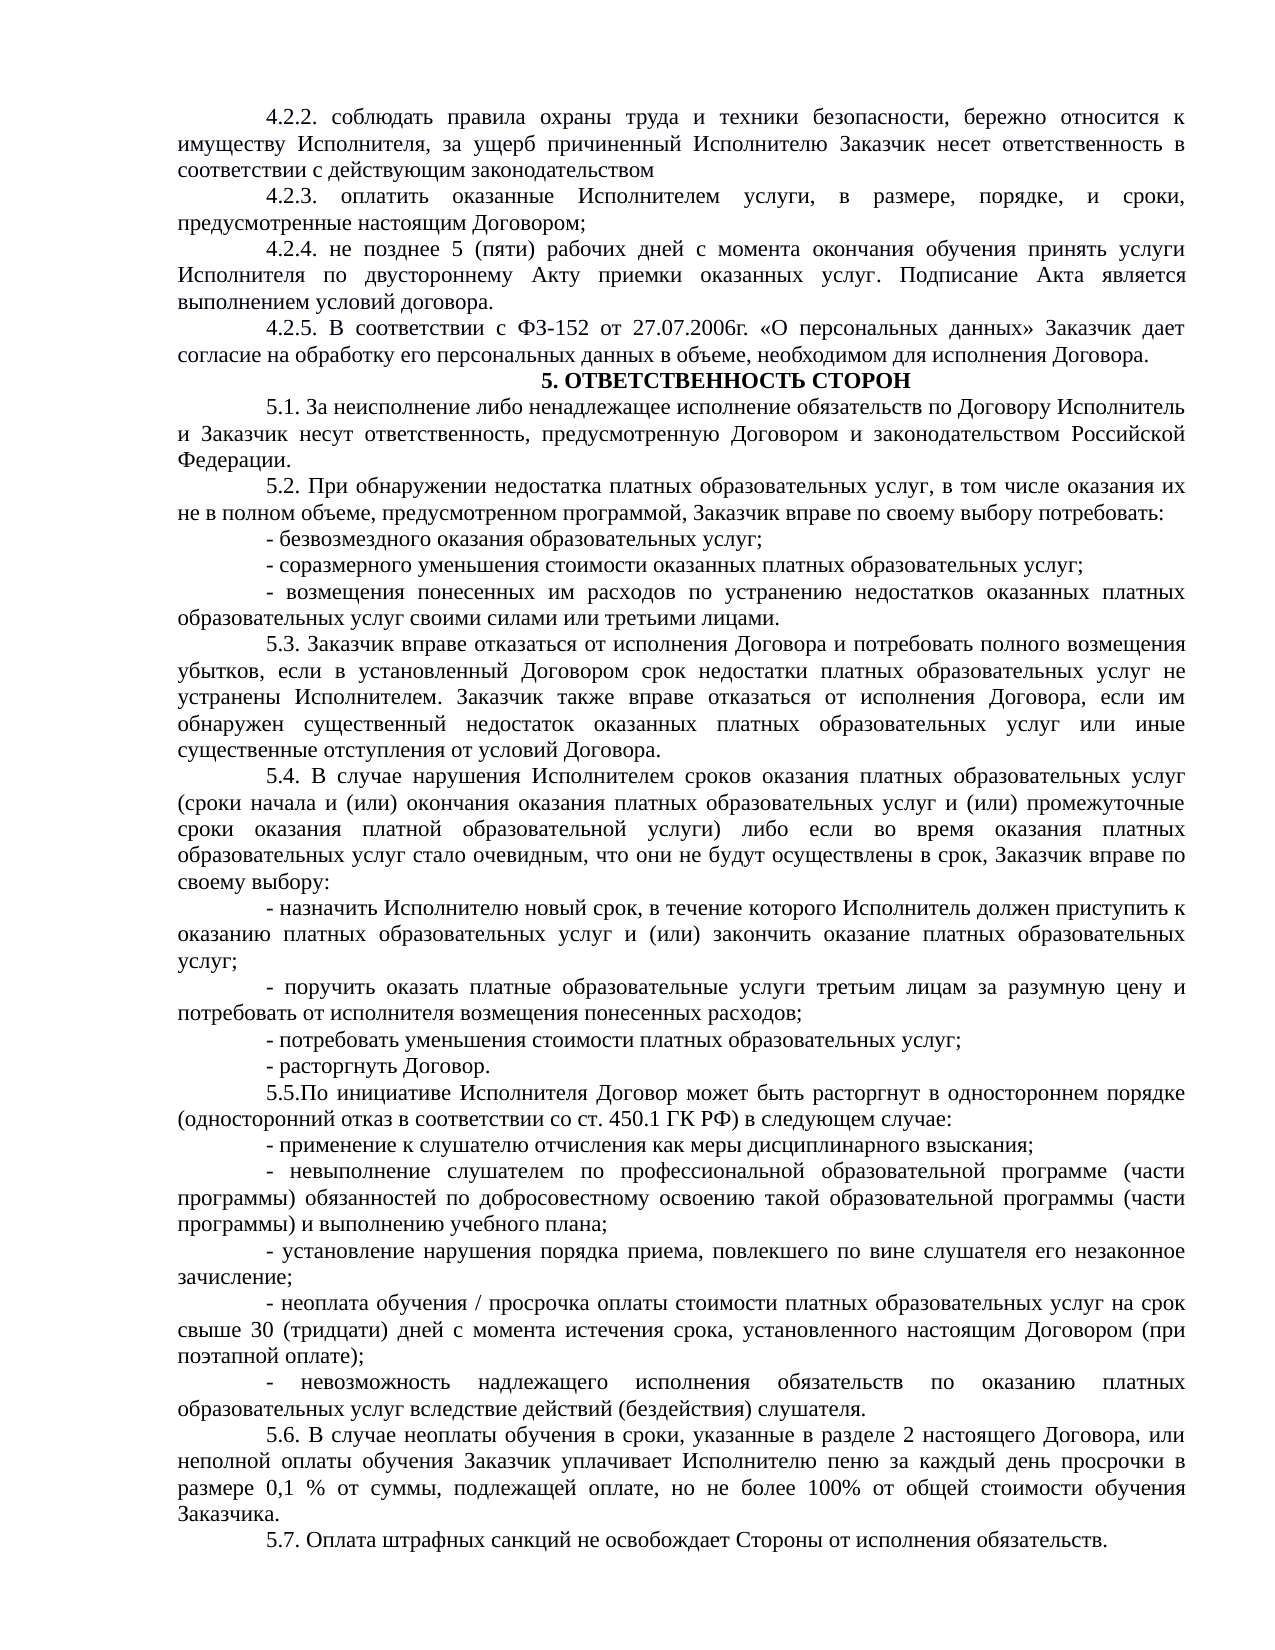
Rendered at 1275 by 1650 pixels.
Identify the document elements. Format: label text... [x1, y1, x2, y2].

text 5.3. Заказчик вправе отказаться от исполнения Договора и потребовать полного возмещения убытков, если в установленный Договором срок недостатки платных образовательных услуг не устранены Исполнителем. Заказчик также вправе отказаться от исполнения Договора, если им обнаружен существенный недостаток оказанных платных образовательных услуг или иные существенные отступления от условий Договора. [177, 631, 1187, 762]
text 4.2.2. соблюдать правила охраны труда и техники безопасности, бережно относится к имуществу Исполнителя, за ущерб причиненный Исполнителю Заказчик несет ответственность в соответствии с действующим законодательством [177, 103, 1186, 182]
text 4.2.3. оплатить оказанные Исполнителем услуги, в размере, порядке, и сроки, предусмотренные настоящим Договором; [177, 182, 1186, 235]
text - применение к слушателю отчисления как меры дисциплинарного взыскания; [266, 1131, 1187, 1158]
text - установление нарушения порядка приема, повлекшего по вине слушателя его незаконное зачисление; [177, 1237, 1187, 1289]
text - невыполнение слушателем по профессиональной образовательной программе (части программы) обязанностей по добросовестному освоению такой образовательной программы (части программы) и выполнению учебного плана; [177, 1158, 1187, 1237]
text - потребовать уменьшения стоимости платных образовательных услуг; [266, 1026, 1187, 1052]
text 5.4. В случае нарушения Исполнителем сроков оказания платных образовательных услуг (сроки начала и (или) окончания оказания платных образовательных услуг и (или) промежуточные сроки оказания платной образовательной услуги) либо если во время оказания платных образовательных услуг стало очевидным, что они не будут осуществлены в срок, Заказчик вправе по своему выбору: [177, 762, 1187, 894]
text - поручить оказать платные образовательные услуги третьим лицам за разумную цену и потребовать от исполнителя возмещения понесенных расходов; [177, 973, 1187, 1026]
text 5.6. В случае неоплаты обучения в сроки, указанные в разделе 2 настоящего Договора, или неполной оплаты обучения Заказчик уплачивает Исполнителю пеню за каждый день просрочки в размере 0,1 % от суммы, подлежащей оплате, но не более 100% от общей стоимости обучения Заказчика. [177, 1421, 1187, 1527]
text 5.7. Оплата штрафных санкций не освобождает Стороны от исполнения обязательств. [177, 1527, 1187, 1553]
text 5.1. За неисполнение либо ненадлежащее исполнение обязательств по Договору Исполнитель и Заказчик несут ответственность, предусмотренную Договором и законодательством Российской Федерации. [177, 393, 1187, 472]
text - невозможность надлежащего исполнения обязательств по оказанию платных образовательных услуг вследствие действий (бездействия) слушателя. [177, 1368, 1187, 1421]
text - соразмерного уменьшения стоимости оказанных платных образовательных услуг; [266, 551, 1187, 578]
text - возмещения понесенных им расходов по устранению недостатков оказанных платных образовательных услуг своими силами или третьими лицами. [177, 578, 1187, 631]
text - назначить Исполнителю новый срок, в течение которого Исполнитель должен приступить к оказанию платных образовательных услуг и (или) закончить оказание платных образовательных услуг; [177, 894, 1187, 973]
text 5.5.По инициативе Исполнителя Договор может быть расторгнут в одностороннем порядке (односторонний отказ в соответствии со ст. 450.1 ГК РФ) в следующем случае: [177, 1078, 1187, 1131]
text 4.2.5. В соответствии с ФЗ-152 от 27.07.2006г. «О персональных данных» Заказчик дает согласие на обработку его персональных данных в объеме, необходимом для исполнения Договора. [177, 314, 1186, 367]
text 5.2. При обнаружении недостатка платных образовательных услуг, в том числе оказания их не в полном объеме, предусмотренном программой, Заказчик вправе по своему выбору потребовать: [177, 472, 1187, 525]
text - безвозмездного оказания образовательных услуг; [266, 525, 1187, 551]
text - неоплата обучения / просрочка оплаты стоимости платных образовательных услуг на срок свыше 30 (тридцати) дней с момента истечения срока, установленного настоящим Договором (при поэтапной оплате); [177, 1289, 1187, 1368]
text 4.2.4. не позднее 5 (пяти) рабочих дней с момента окончания обучения принять услуги Исполнителя по двустороннему Акту приемки оказанных услуг. Подписание Акта является выполнением условий договора. [177, 235, 1186, 314]
text 5. ОТВЕТСТВЕННОСТЬ СТОРОН [177, 367, 1186, 393]
text - расторгнуть Договор. [266, 1052, 1187, 1078]
